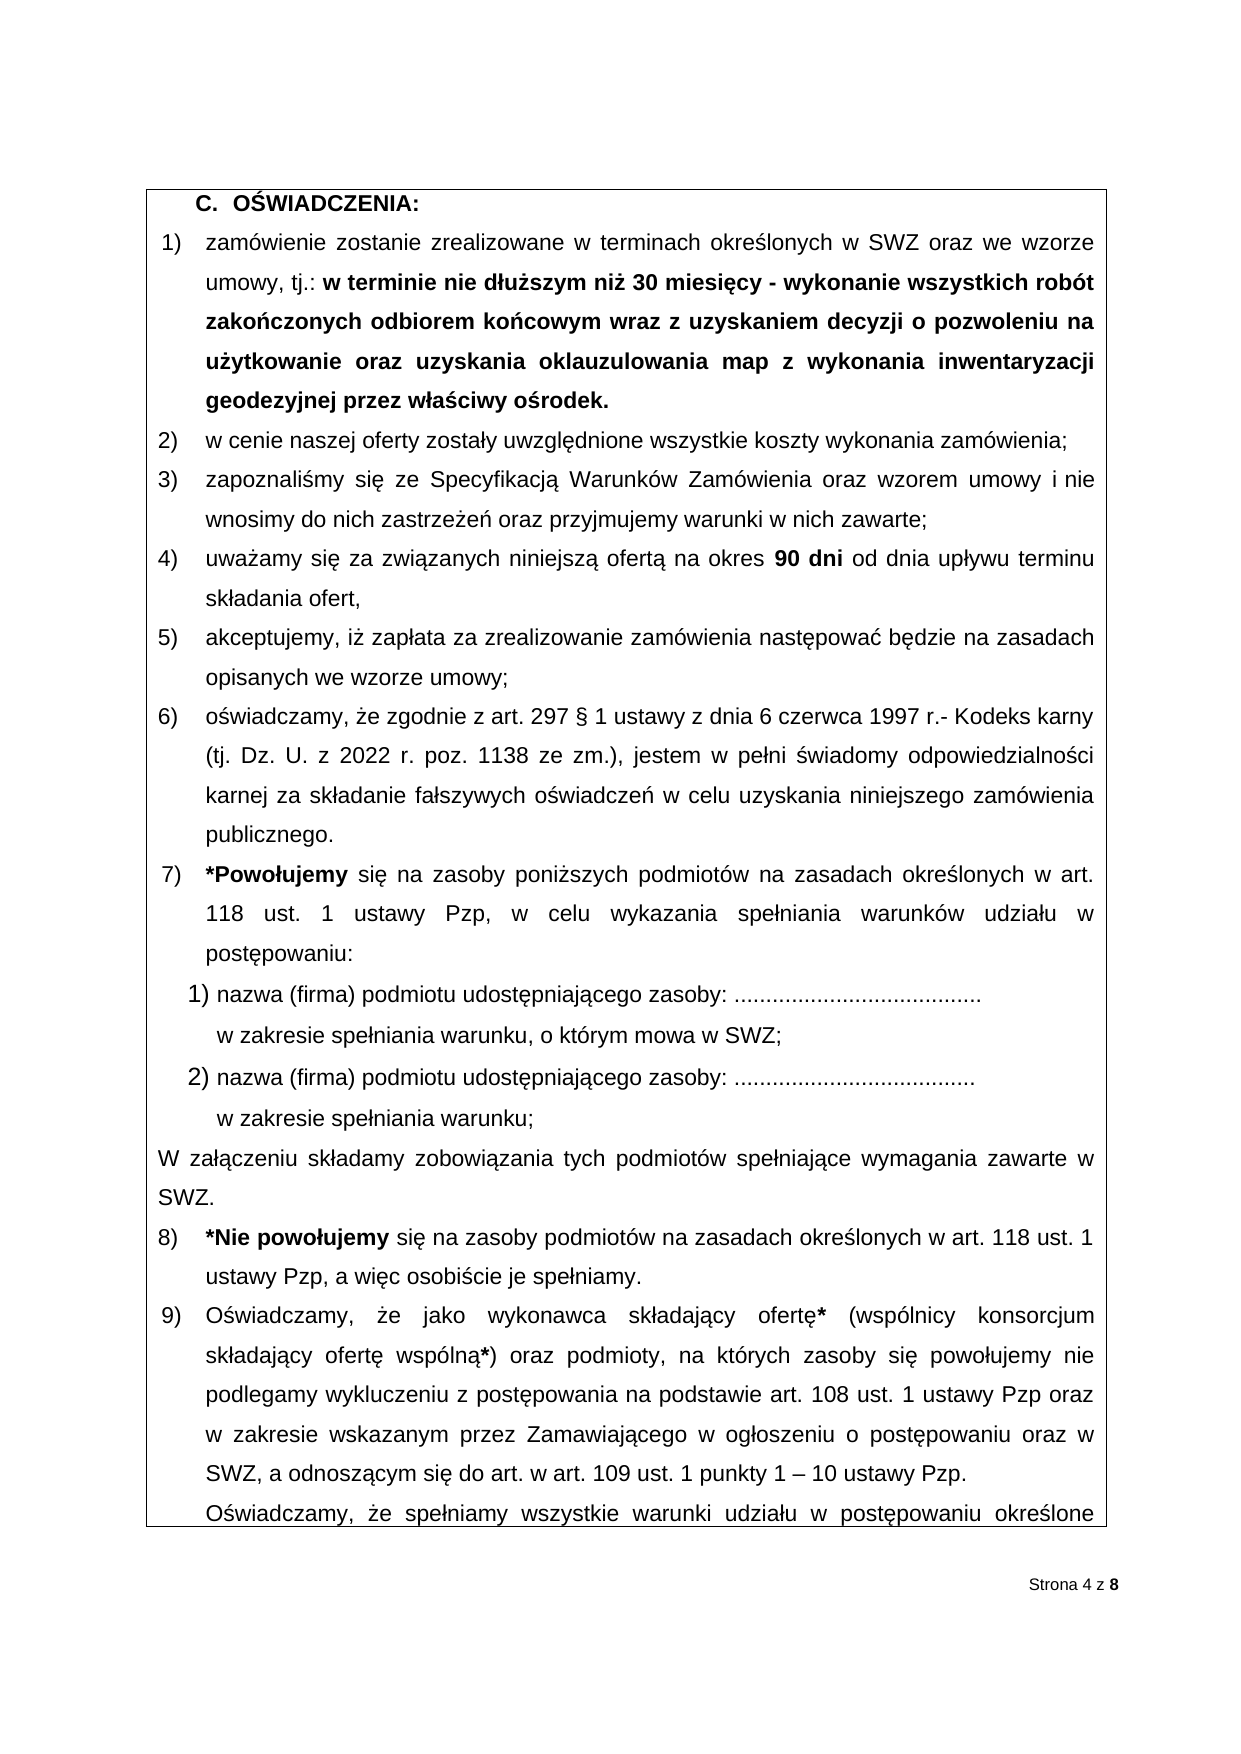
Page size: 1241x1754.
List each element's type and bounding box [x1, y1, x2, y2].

table_cell [147, 190, 1106, 1526]
